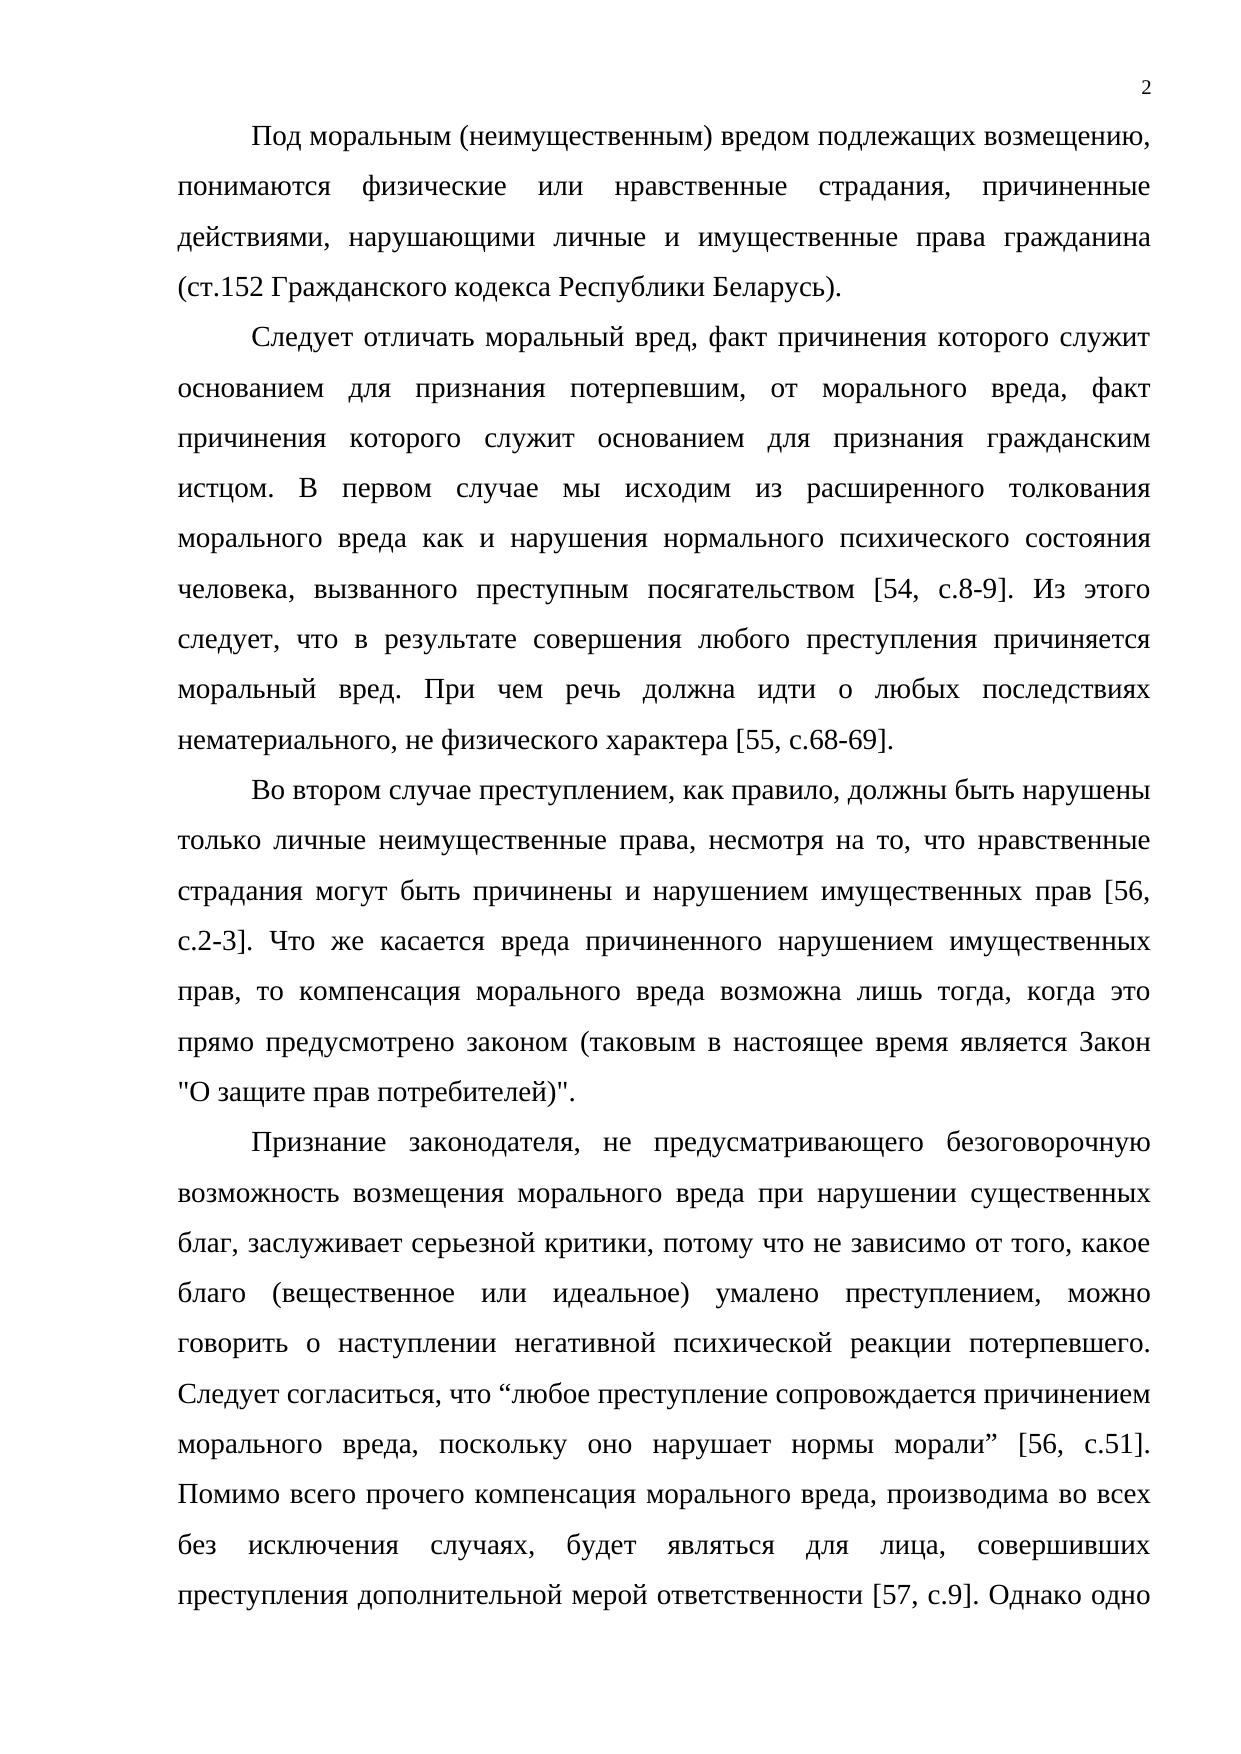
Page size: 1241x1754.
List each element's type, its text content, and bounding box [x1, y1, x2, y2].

text Следует отличать моральный вред, факт причинения которого служит основанием для признания потерпевшим, от морального вреда, факт причинения которого служит основанием для признания гражданским истцом. В первом случае мы исходим из расширенного толкования морального вреда как и нарушения нормального психического состояния человека, вызванного преступным посягательством [54, с.8-9]. Из этого следует, что в результате совершения любого преступления причиняется моральный вред. При чем речь должна идти о любых последствиях нематериального, не физического характера [55, с.68-69]. [177, 319, 1152, 755]
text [177, 1124, 1152, 1611]
text Под моральным (неимущественным) вредом подлежащих возмещению, понимаются физические или нравственные страдания, причиненные действиями, нарушающими личные и имущественные права гражданина (ст.152 Гражданского кодекса Республики Беларусь). [177, 118, 1152, 303]
text Во втором случае преступлением, как правило, должны быть нарушены только личные неимущественные права, несмотря на то, что нравственные страдания могут быть причинены и нарушением имущественных прав [56, с.2-3]. Что же касается вреда причиненного нарушением имущественных прав, то компенсация морального вреда возможна лишь тогда, когда это прямо предусмотрено законом (таковым в настоящее время является Закон "О защите прав потребителей)". [177, 772, 1152, 1108]
